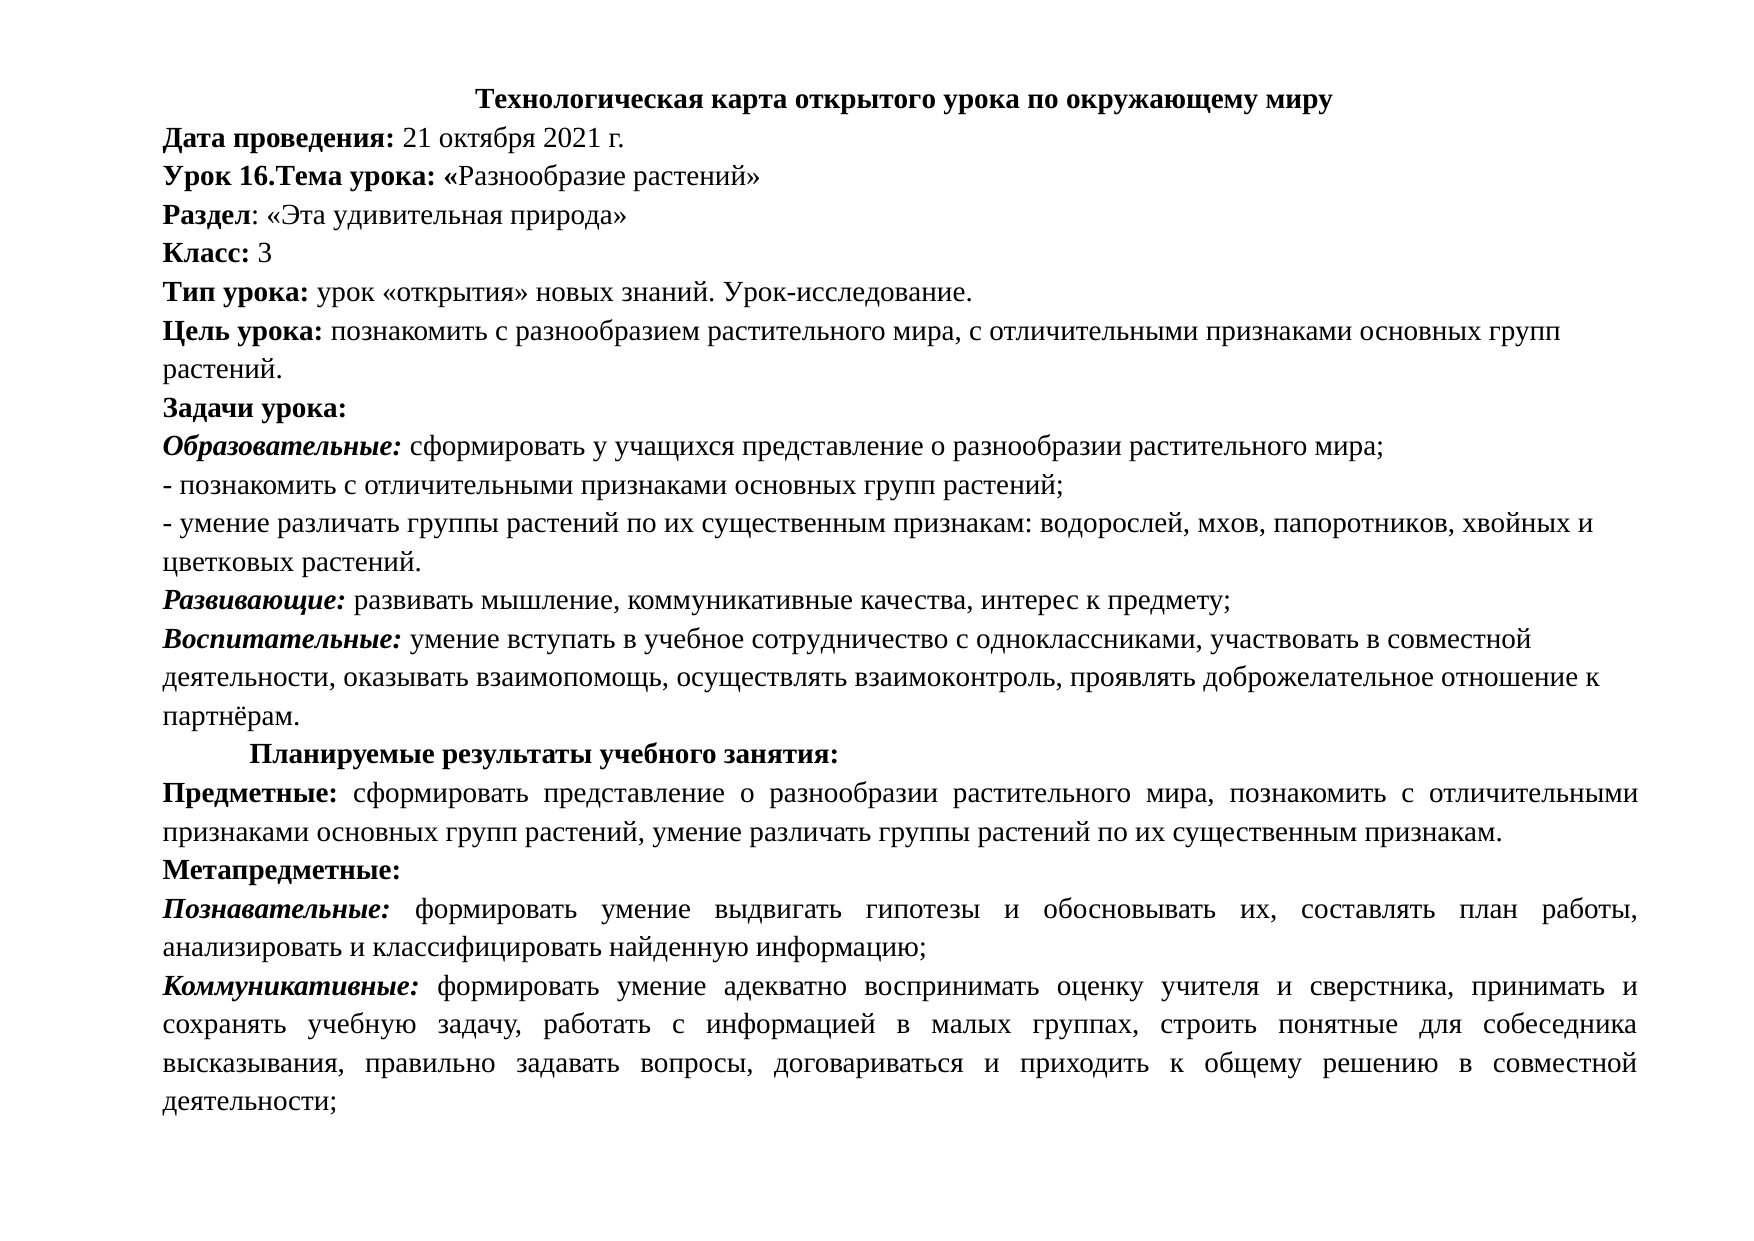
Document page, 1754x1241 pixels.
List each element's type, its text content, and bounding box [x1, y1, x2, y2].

text Задачи урока: [162, 390, 1639, 423]
text Коммуникативные: формировать умение адекватно воспринимать оценку учителя и сверстника, принимать и сохранять учебную задачу, работать с информацией в малых группах, строить понятные для собеседника высказывания, правильно задавать вопросы, договариваться и приходить к общему решению в совместной деятельности; [162, 968, 1639, 1117]
text Технологическая карта открытого урока по окружающему миру [197, 81, 1611, 115]
text Тип урока: урок «открытия» новых знаний. Урок-исследование. [162, 274, 1639, 308]
text Дата проведения: 21 октября 2021 г. [162, 120, 1639, 153]
text - познакомить с отличительными признаками основных групп растений; [162, 467, 1639, 500]
text Познавательные: формировать умение выдвигать гипотезы и обосновывать их, составлять план работы, анализировать и классифицировать найденную информацию; [162, 891, 1639, 963]
text Класс: 3 [162, 236, 1258, 269]
text - умение различать группы растений по их существенным признакам: водорослей, мхов, папоротников, хвойных и цветковых растений. [162, 505, 1630, 577]
text Раздел: «Эта удивительная природа» [162, 197, 1564, 231]
text Метапредметные: [162, 852, 1639, 886]
text Образовательные: сформировать у учащихся представление о разнообразии растительного мира; [162, 428, 1639, 462]
text Цель урока: познакомить с разнообразием растительного мира, с отличительными признаками основных групп растений. [162, 313, 1639, 385]
text Предметные: сформировать представление о разнообразии растительного мира, познакомить с отличительными признаками основных групп растений, умение различать группы растений по их существенным признакам. [162, 775, 1639, 847]
text Развивающие: развивать мышление, коммуникативные качества, интерес к предмету; [162, 582, 1639, 616]
text Воспитательные: умение вступать в учебное сотрудничество с одноклассниками, участвовать в совместной деятельности, оказывать взаимопомощь, осуществлять взаимоконтроль, проявлять доброжелательное отношение к партнёрам. [162, 621, 1639, 732]
text Урок 16.Тема урока: «Разнообразие растений» [162, 158, 1564, 192]
list Планируемые результаты учебного занятия: [249, 737, 1563, 770]
